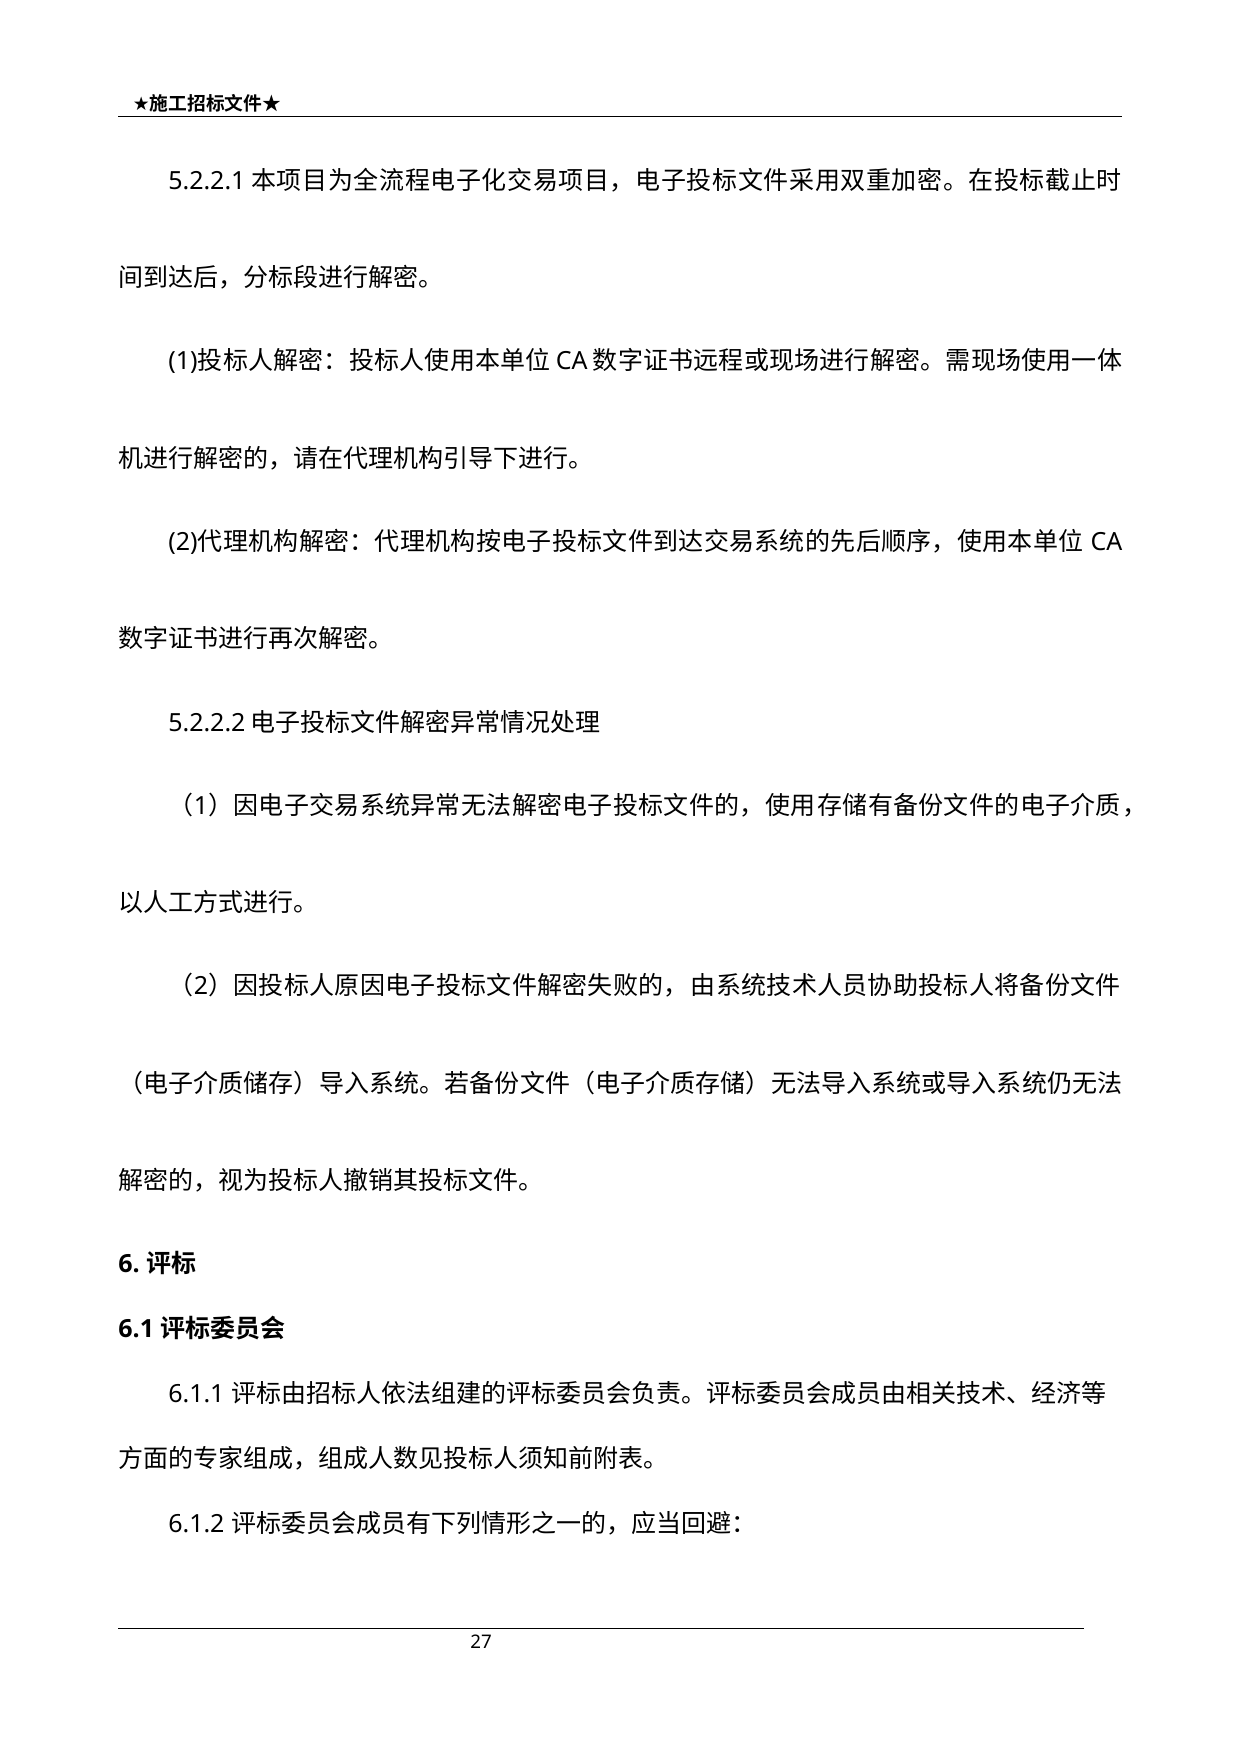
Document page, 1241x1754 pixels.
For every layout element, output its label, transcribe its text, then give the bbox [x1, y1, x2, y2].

text 6.1 评标委员会 [118, 1294, 1122, 1359]
text 6.1.1 评标由招标人依法组建的评标委员会负责。评标委员会成员由相关技术、经济等方面的专家组成，组成人数见投标人须知前附表。 [118, 1359, 1122, 1489]
text 5.2.2.1本项目为全流程电子化交易项目，电子投标文件采用双重加密。在投标截止时间到达后，分标段进行解密。 [118, 146, 1122, 308]
text (2)代理机构解密：代理机构按电子投标文件到达交易系统的先后顺序，使用本单位CA数字证书进行再次解密。 [118, 507, 1122, 669]
text （2）因投标人原因电子投标文件解密失败的，由系统技术人员协助投标人将备份文件（电子介质储存）导入系统。若备份文件（电子介质存储）无法导入系统或导入系统仍无法解密的，视为投标人撤销其投标文件。 [118, 951, 1122, 1211]
text 5.2.2.2电子投标文件解密异常情况处理 [118, 688, 1122, 753]
text （1）因电子交易系统异常无法解密电子投标文件的，使用存储有备份文件的电子介质，以人工方式进行。 [118, 771, 1122, 933]
text 6. 评标 [118, 1229, 1122, 1294]
text (1)投标人解密：投标人使用本单位CA数字证书远程或现场进行解密。需现场使用一体机进行解密的，请在代理机构引导下进行。 [118, 326, 1122, 489]
text 6.1.2 评标委员会成员有下列情形之一的，应当回避： [118, 1489, 1122, 1554]
